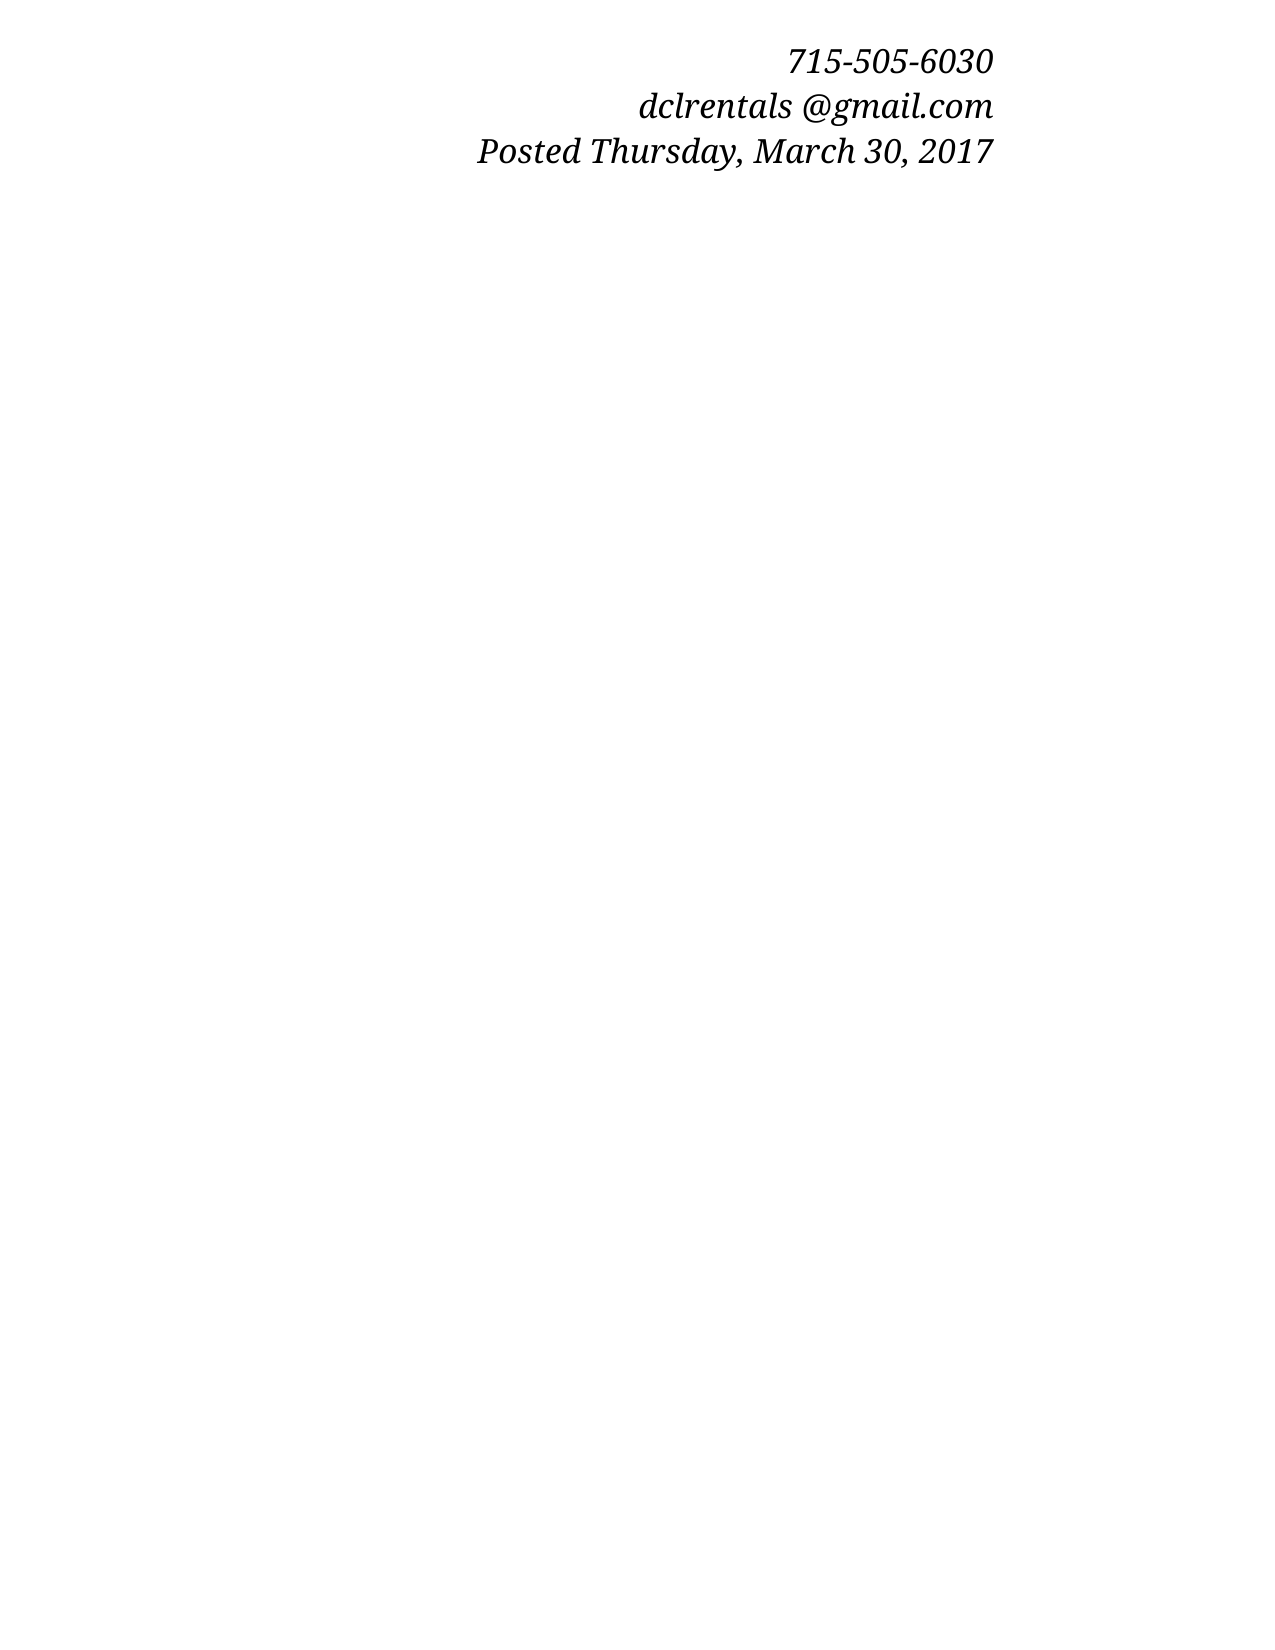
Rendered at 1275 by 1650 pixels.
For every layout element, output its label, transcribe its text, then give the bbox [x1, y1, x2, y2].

text 715-505-6030 [281, 37, 994, 83]
text dclrentals @gmail.com [281, 83, 994, 128]
text Posted Thursday, March 30, 2017 [281, 128, 994, 174]
